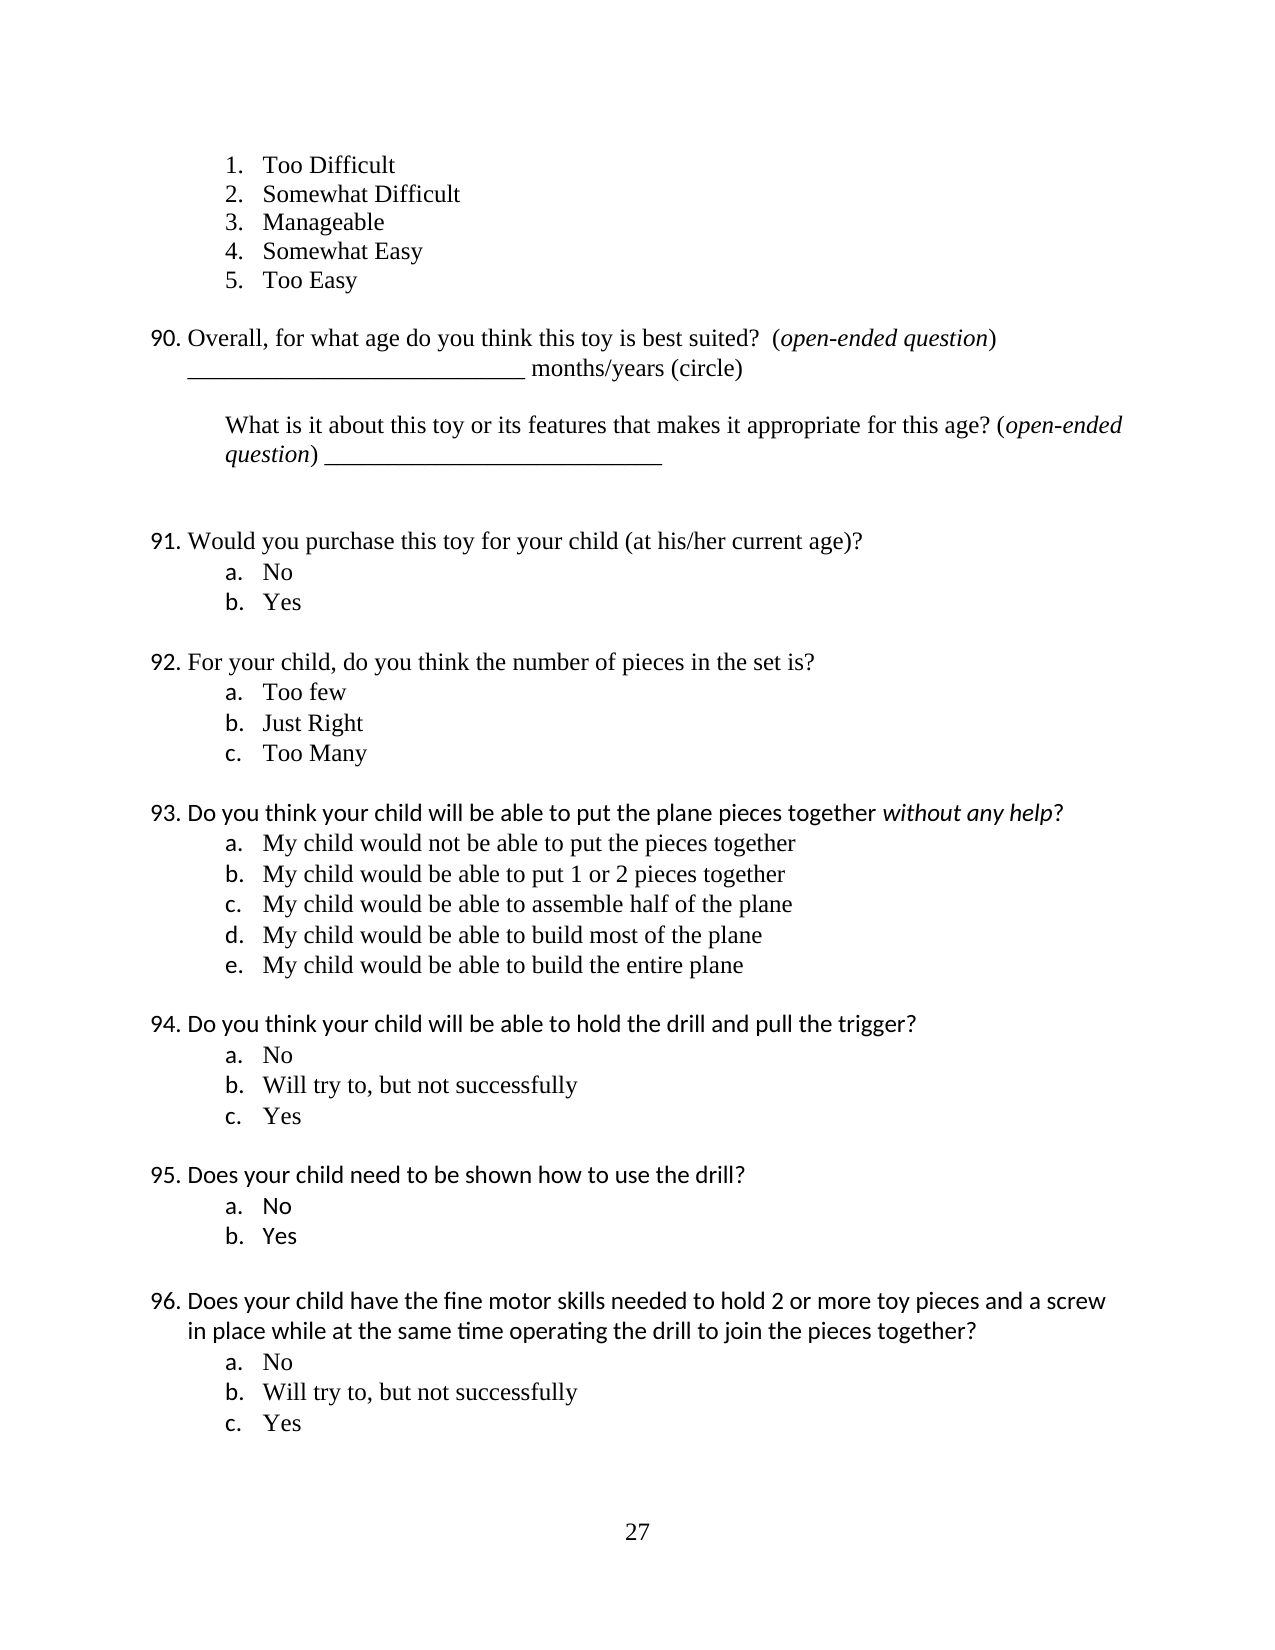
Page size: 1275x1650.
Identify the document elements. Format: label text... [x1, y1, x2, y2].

list Somewhat Difficult [225, 179, 1125, 207]
list No [225, 1346, 1125, 1377]
list Manageable [225, 207, 1125, 236]
list My child would be able to put 1 or 2 pieces together [225, 858, 1125, 888]
list Will try to, but not successfully [225, 1069, 1125, 1100]
list Does your child need to be shown how to use the drill? [150, 1159, 1125, 1190]
list Somewhat Easy [225, 236, 1125, 265]
list My child would be able to build the entire plane [225, 949, 1125, 980]
list Will try to, but not successfully [225, 1377, 1125, 1407]
list Too Difficult [225, 150, 1125, 179]
list Yes [225, 1220, 1125, 1251]
list What is it about this toy or its features that makes it appropriate for this age? (open-ended question) ___________________________ [225, 411, 1125, 468]
list Do you think your child will be able to hold the drill and pull the trigger? [150, 1008, 1125, 1039]
list Does your child have the fine motor skills needed to hold 2 or more toy pieces and a screw in place while at the same time operating the drill to join the pieces together? [150, 1285, 1125, 1346]
list Yes [225, 587, 1125, 617]
list Do you think your child will be able to put the plane pieces together without any help? [150, 797, 1125, 827]
list For your child, do you think the number of pieces in the set is? [150, 646, 1125, 676]
list My child would be able to assemble half of the plane [225, 888, 1125, 919]
list My child would be able to build most of the plane [225, 919, 1125, 949]
list Would you purchase this toy for your child (at his/her current age)? [150, 526, 1125, 556]
list No [225, 1190, 1125, 1220]
list No [225, 556, 1125, 587]
list Too Many [225, 737, 1125, 768]
list Too few [225, 676, 1125, 707]
list Overall, for what age do you think this toy is best suited? (open-ended question) ___________________________ months/years (circle) [150, 322, 1125, 382]
list No [225, 1039, 1125, 1069]
list Just Right [225, 707, 1125, 737]
list Yes [225, 1407, 1125, 1438]
list My child would not be able to put the pieces together [225, 827, 1125, 858]
list Too Easy [225, 265, 1125, 294]
list Yes [225, 1100, 1125, 1131]
